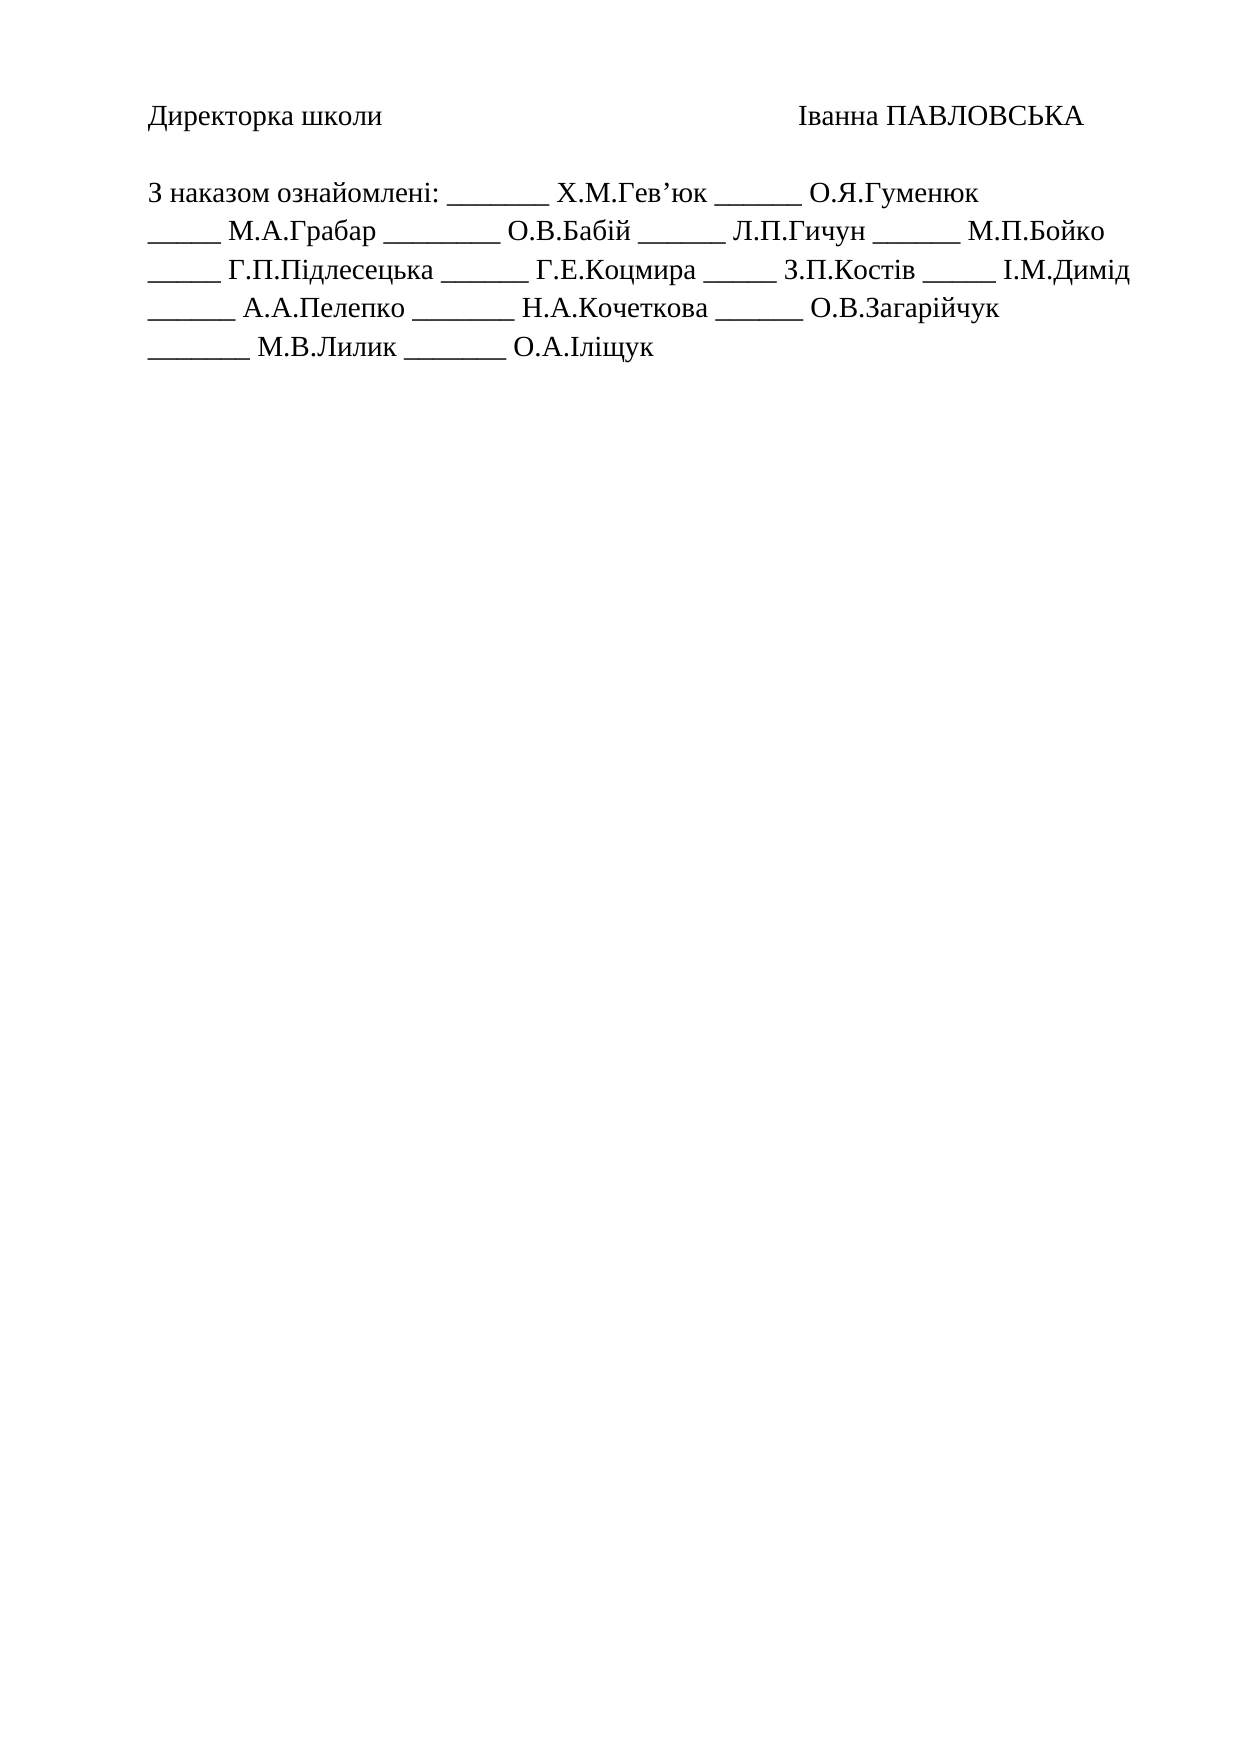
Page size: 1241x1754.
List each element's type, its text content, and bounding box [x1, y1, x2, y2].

text _______ М.В.Лилик _______ О.А.Іліщук [148, 329, 1152, 362]
text _____ Г.П.Підлесецька ______ Г.Е.Коцмира _____ З.П.Костів _____ І.М.Димід [148, 252, 1152, 285]
text З наказом ознайомлені: _______ Х.М.Гев’юк ______ О.Я.Гуменюк [148, 175, 1152, 208]
text ______ А.А.Пелепко _______ Н.А.Кочеткова ______ О.В.Загарійчук [148, 290, 1152, 324]
text _____ М.А.Грабар ________ О.В.Бабій ______ Л.П.Гичун ______ М.П.Бойко [148, 213, 1152, 247]
text Директорка школи Іванна ПАВЛОВСЬКА [148, 98, 1152, 131]
